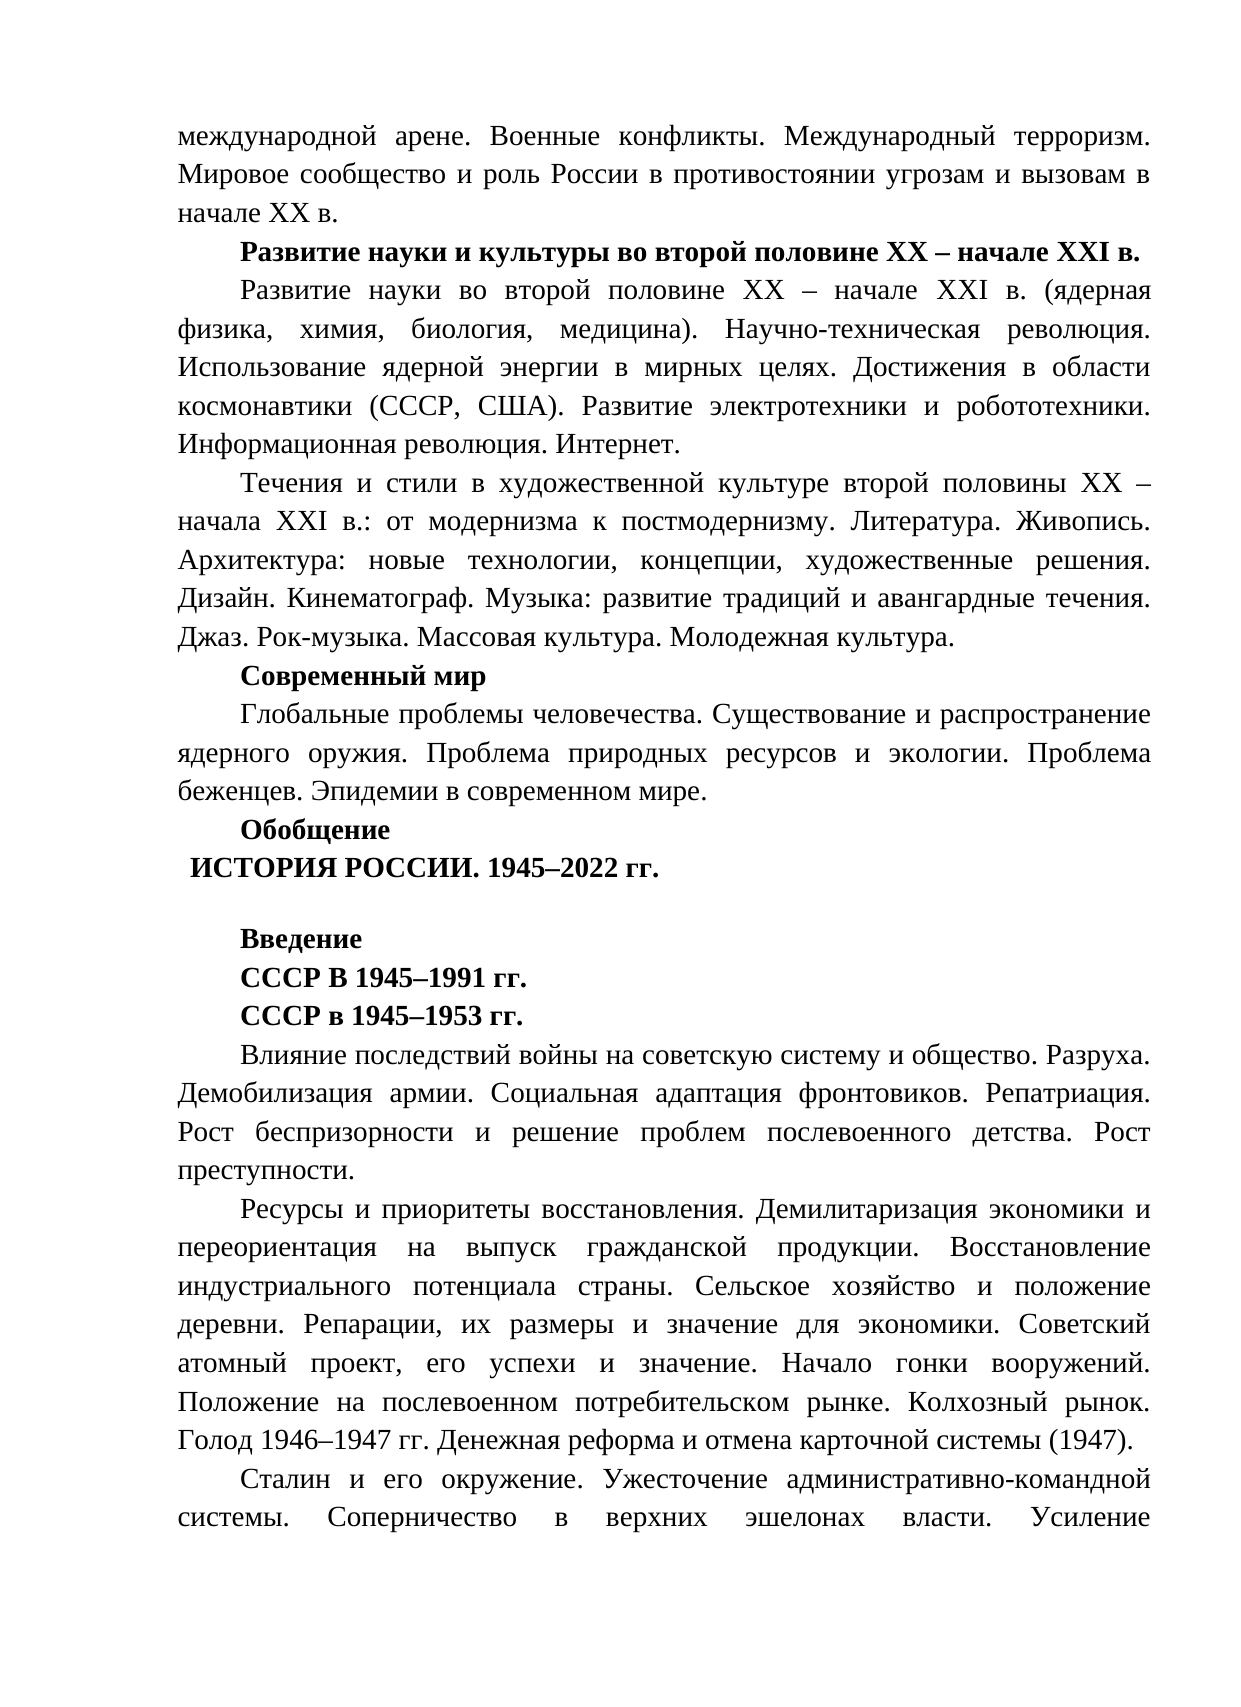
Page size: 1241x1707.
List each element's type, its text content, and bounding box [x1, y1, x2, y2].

text Введение [177, 921, 1152, 955]
text Развитие науки во второй половине ХХ – начале XXI в. (ядерная физика, химия, биология, медицина). Научно-техническая революция. Использование ядерной энергии в мирных целях. Достижения в области космонавтики (СССР, США). Развитие электротехники и робототехники. Информационная революция. Интернет. [177, 272, 1152, 460]
text ИСТОРИЯ РОССИИ. 1945–2022 гг. [190, 850, 1152, 884]
text СССР в 1945–1953 гг. [177, 998, 1152, 1032]
text Развитие науки и культуры во второй половине ХХ – начале XXI в. [177, 234, 1152, 267]
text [177, 118, 1152, 229]
text Глобальные проблемы человечества. Существование и распространение ядерного оружия. Проблема природных ресурсов и экологии. Проблема беженцев. Эпидемии в современном мире. [177, 696, 1152, 807]
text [177, 1461, 1152, 1533]
text Влияние последствий войны на советскую систему и общество. Разруха. Демобилизация армии. Социальная адаптация фронтовиков. Репатриация. Рост беспризорности и решение проблем послевоенного детства. Рост преступности. [177, 1037, 1152, 1186]
text Обобщение [177, 812, 1152, 845]
text СССР В 1945–1991 гг. [177, 960, 1152, 993]
text Современный мир [177, 658, 1152, 691]
text Течения и стили в художественной культуре второй половины ХХ – начала XXI в.: от модернизма к постмодернизму. Литература. Живопись. Архитектура: новые технологии, концепции, художественные решения. Дизайн. Кинематограф. Музыка: развитие традиций и авангардные течения. Джаз. Рок-музыка. Массовая культура. Молодежная культура. [177, 465, 1152, 653]
text Ресурсы и приоритеты восстановления. Демилитаризация экономики и переориентация на выпуск гражданской продукции. Восстановление индустриального потенциала страны. Сельское хозяйство и положение деревни. Репарации, их размеры и значение для экономики. Советский атомный проект, его успехи и значение. Начало гонки вооружений. Положение на послевоенном потребительском рынке. Колхозный рынок. Голод 1946–1947 гг. Денежная реформа и отмена карточной системы (1947). [177, 1191, 1152, 1456]
